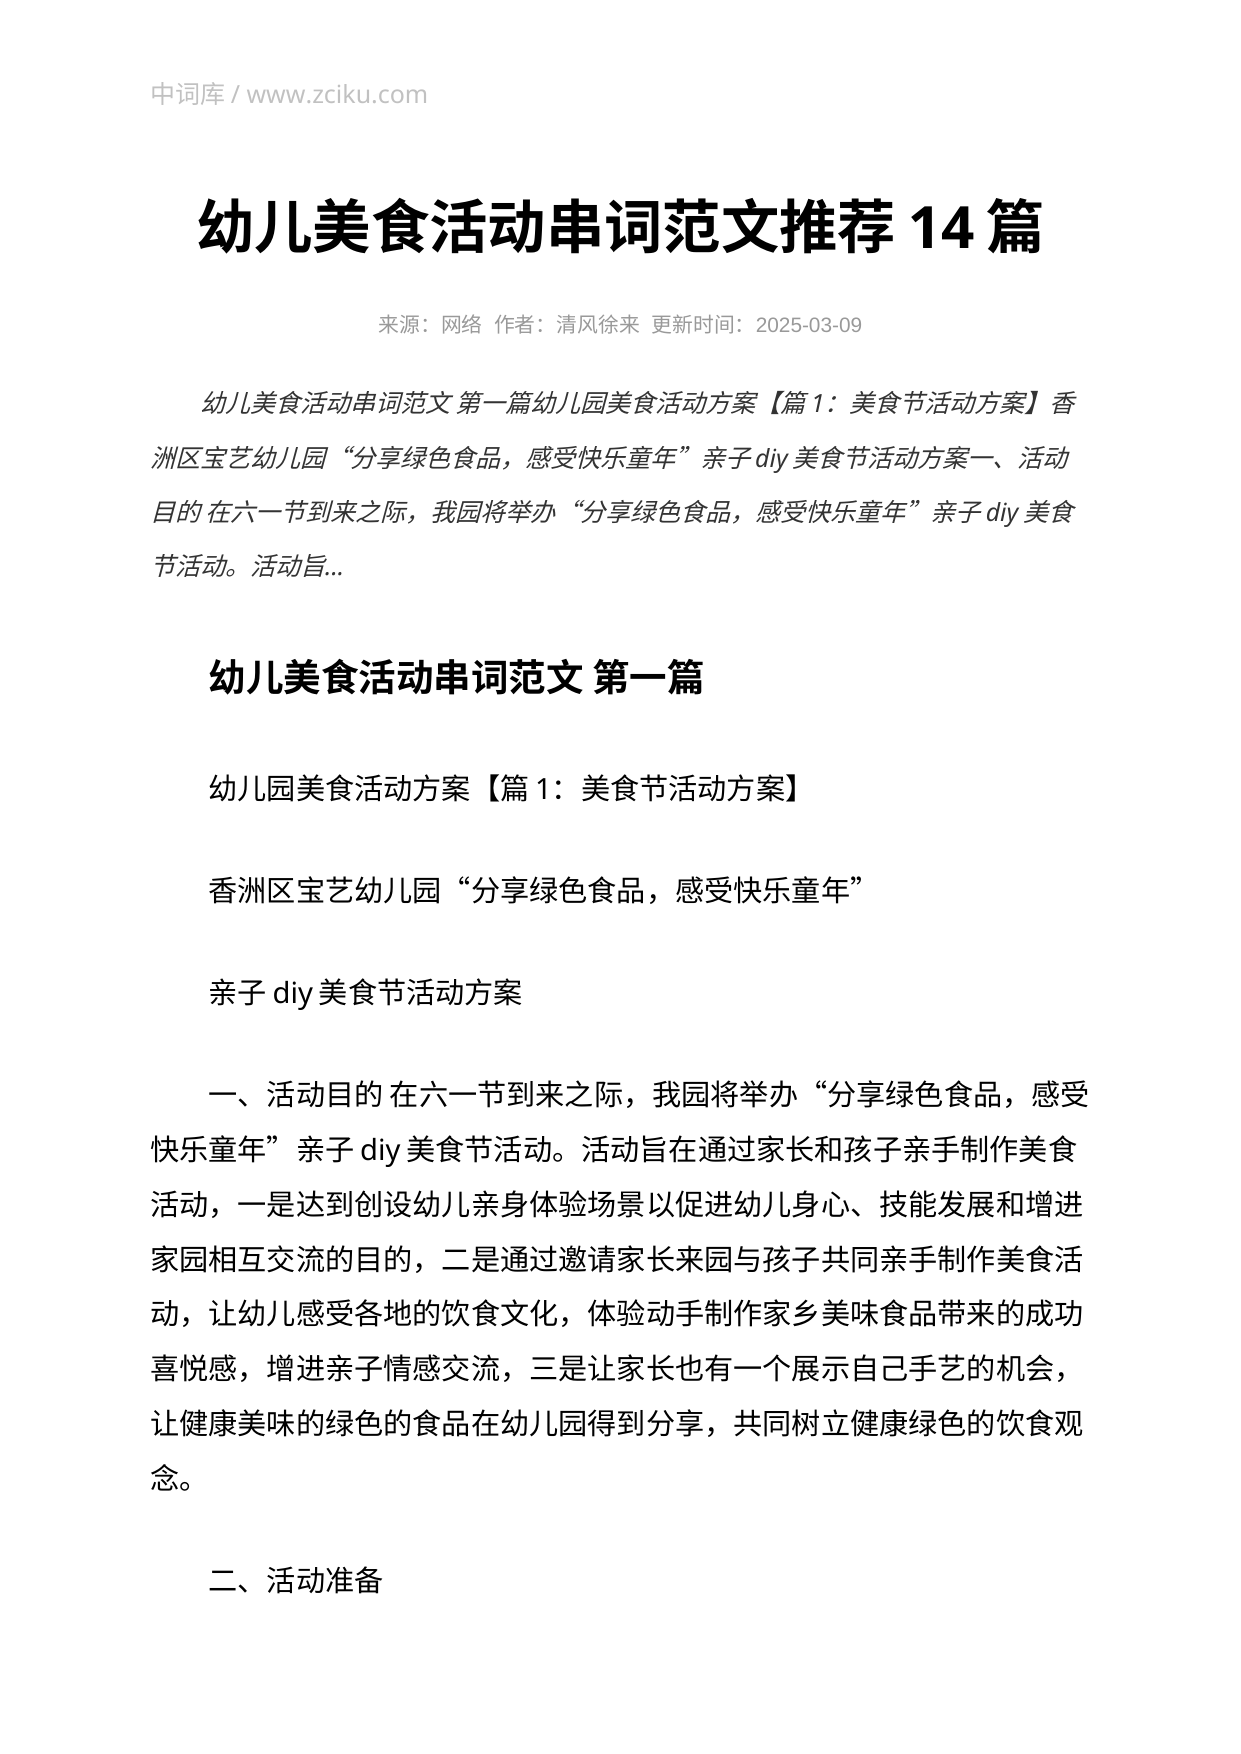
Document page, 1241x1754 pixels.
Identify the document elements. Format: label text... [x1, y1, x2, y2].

text 二、活动准备 [150, 1557, 1090, 1600]
subtitle 幼儿美食活动串词范文推荐14篇 [150, 181, 1090, 266]
text 一、活动目的 在六一节到来之际，我园将举办“分享绿色食品，感受快乐童年”亲子diy美食节活动。活动旨在通过家长和孩子亲手制作美食活动，一是达到创设幼儿亲身体验场景以促进幼儿身心、技能发展和增进家园相互交流的目的，二是通过邀请家长来园与孩子共同亲手制作美食活动，让幼儿感受各地的饮食文化，体验动手制作家乡美味食品带来的成功喜悦感，增进亲子情感交流，三是让家长也有一个展示自己手艺的机会，让健康美味的绿色的食品在幼儿园得到分享，共同树立健康绿色的饮食观念。 [150, 1071, 1090, 1498]
text 幼儿美食活动串词范文 第一篇 [150, 648, 1090, 702]
text 亲子diy美食节活动方案 [150, 969, 1090, 1012]
text 幼儿美食活动串词范文 第一篇幼儿园美食活动方案【篇1：美食节活动方案】香洲区宝艺幼儿园“分享绿色食品，感受快乐童年”亲子diy美食节活动方案一、活动目的 在六一节到来之际，我园将举办“分享绿色食品，感受快乐童年”亲子diy美食节活动。活动旨... [150, 384, 1090, 583]
text 来源：网络 作者：清风徐来 更新时间：2025-03-09 [150, 313, 1090, 337]
text 香洲区宝艺幼儿园“分享绿色食品，感受快乐童年” [150, 867, 1090, 910]
text 幼儿园美食活动方案【篇1：美食节活动方案】 [150, 766, 1090, 808]
